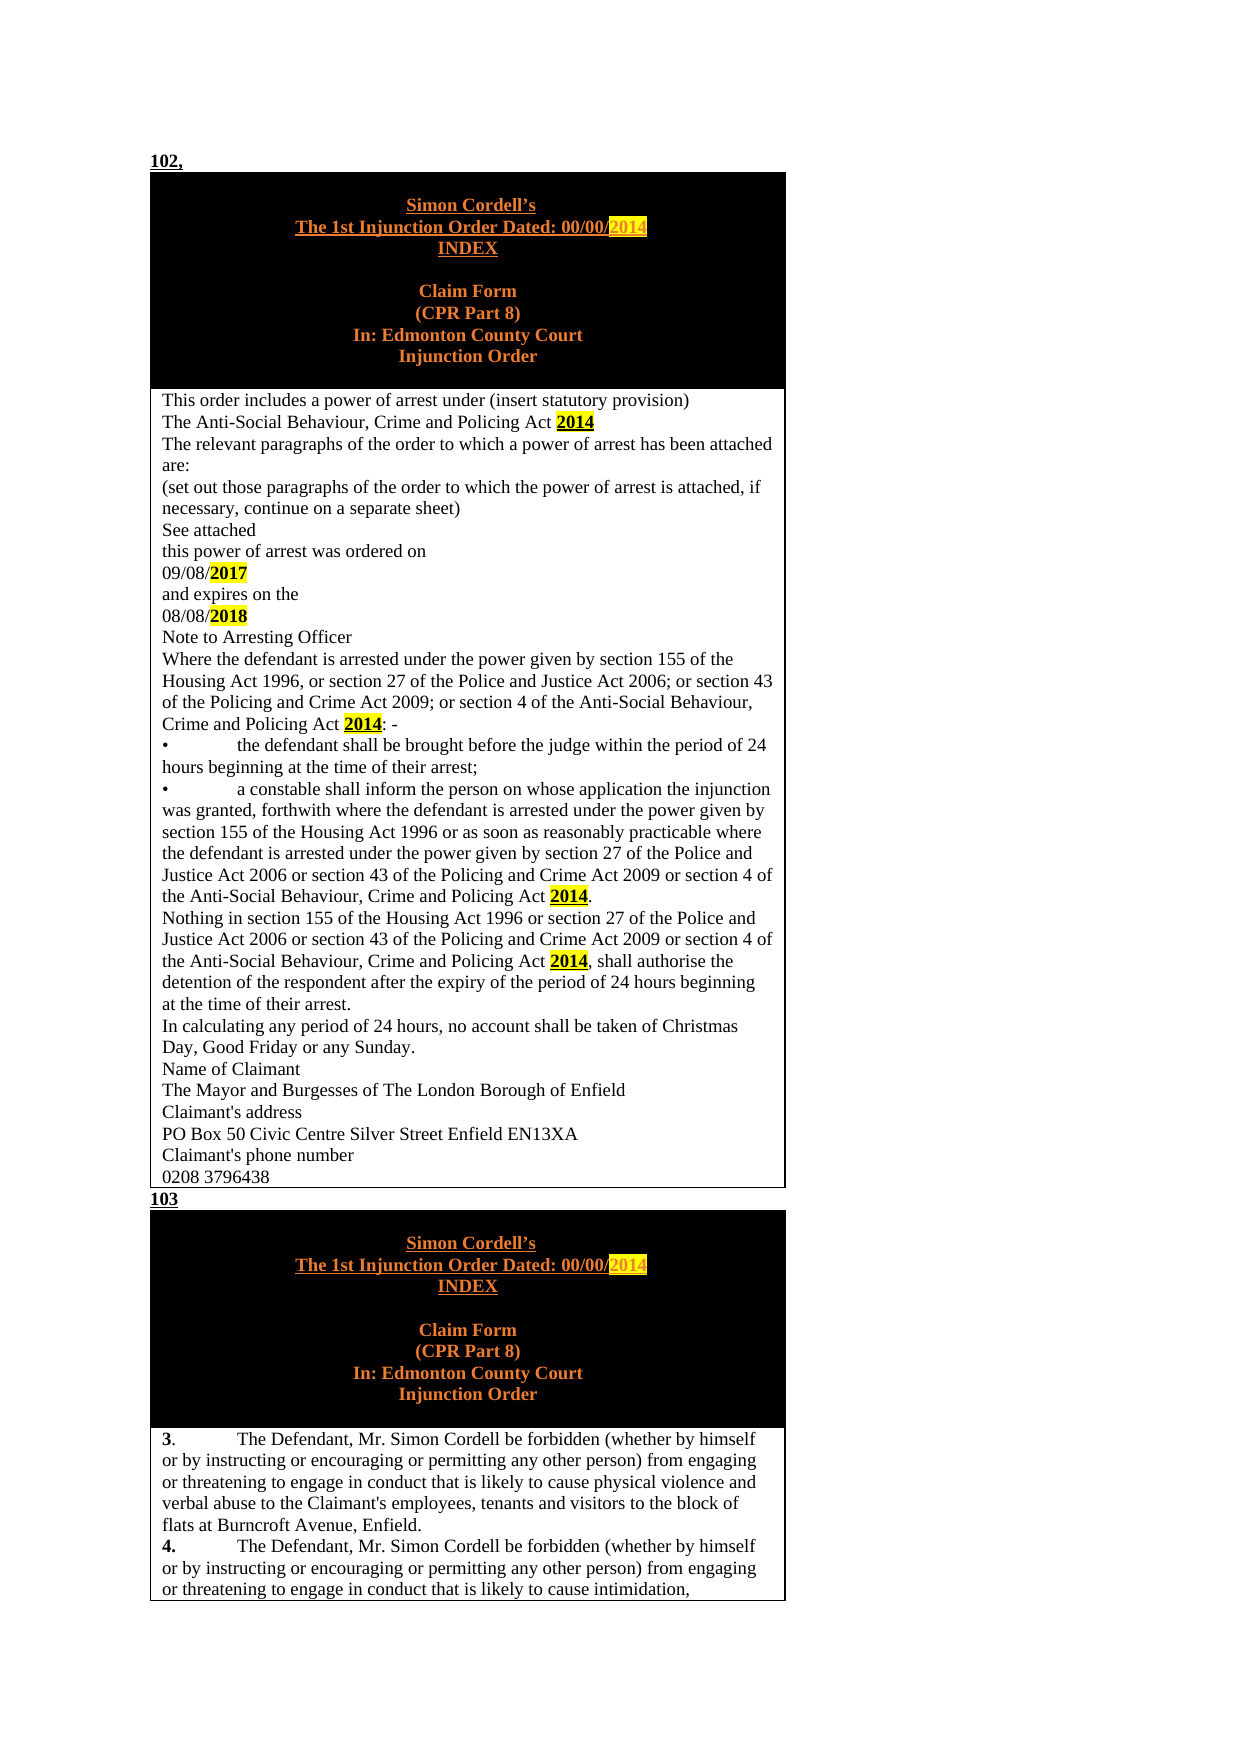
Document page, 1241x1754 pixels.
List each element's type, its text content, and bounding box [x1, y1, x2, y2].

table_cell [151, 1428, 784, 1600]
table_cell This order includes a power of arrest under (insert statutory provision) The Anti-Social Behaviour, Crime and Policing Act 2014 The relevant paragraphs of the order to which a power of arrest has been attached are: (set out those paragraphs of the order to which the power of arrest is attached, if necessary, continue on a separate sheet) See attached this power of arrest was ordered on 09/08/2017 and expires on the 08/08/2018 Note to Arresting Officer Where the defendant is arrested under the power given by section 155 of the Housing Act 1996, or section 27 of the Police and Justice Act 2006; or section 43 of the Policing and Crime Act 2009; or section 4 of the Anti-Social Behaviour, Crime and Policing Act 2014: - • the defendant shall be brought before the judge within the period of 24 hours beginning at the time of their arrest; • a constable shall inform the person on whose application the injunction was granted, forthwith where the defendant is arrested under the power given by section 155 of the Housing Act 1996 or as soon as reasonably practicable where the defendant is arrested under the power given by section 27 of the Police and Justice Act 2006 or section 43 of the Policing and Crime Act 2009 or section 4 of the Anti-Social Behaviour, Crime and Policing Act 2014. Nothing in section 155 of the Housing Act 1996 or section 27 of the Police and Justice Act 2006 or section 43 of the Policing and Crime Act 2009 or section 4 of the Anti-Social Behaviour, Crime and Policing Act 2014, shall authorise the detention of the respondent after the expiry of the period of 24 hours beginning at the time of their arrest. In calculating any period of 24 hours, no account shall be taken of Christmas Day, Good Friday or any Sunday. Name of Claimant The Mayor and Burgesses of The London Borough of Enfield Claimant's address PO Box 50 Civic Centre Silver Street Enfield EN13XA Claimant's phone number 0208 3796438 [151, 389, 784, 1187]
text 103 [150, 1188, 1090, 1210]
text 102, [150, 150, 1090, 172]
table_header Simon Cordell’s The 1st Injunction Order Dated: 00/00/2014 INDEX Claim Form (CPR Part 8) In: Edmonton County Court Injunction Order [151, 173, 784, 388]
table_header Simon Cordell’s The 1st Injunction Order Dated: 00/00/2014 INDEX Claim Form (CPR Part 8) In: Edmonton County Court Injunction Order [151, 1211, 784, 1426]
